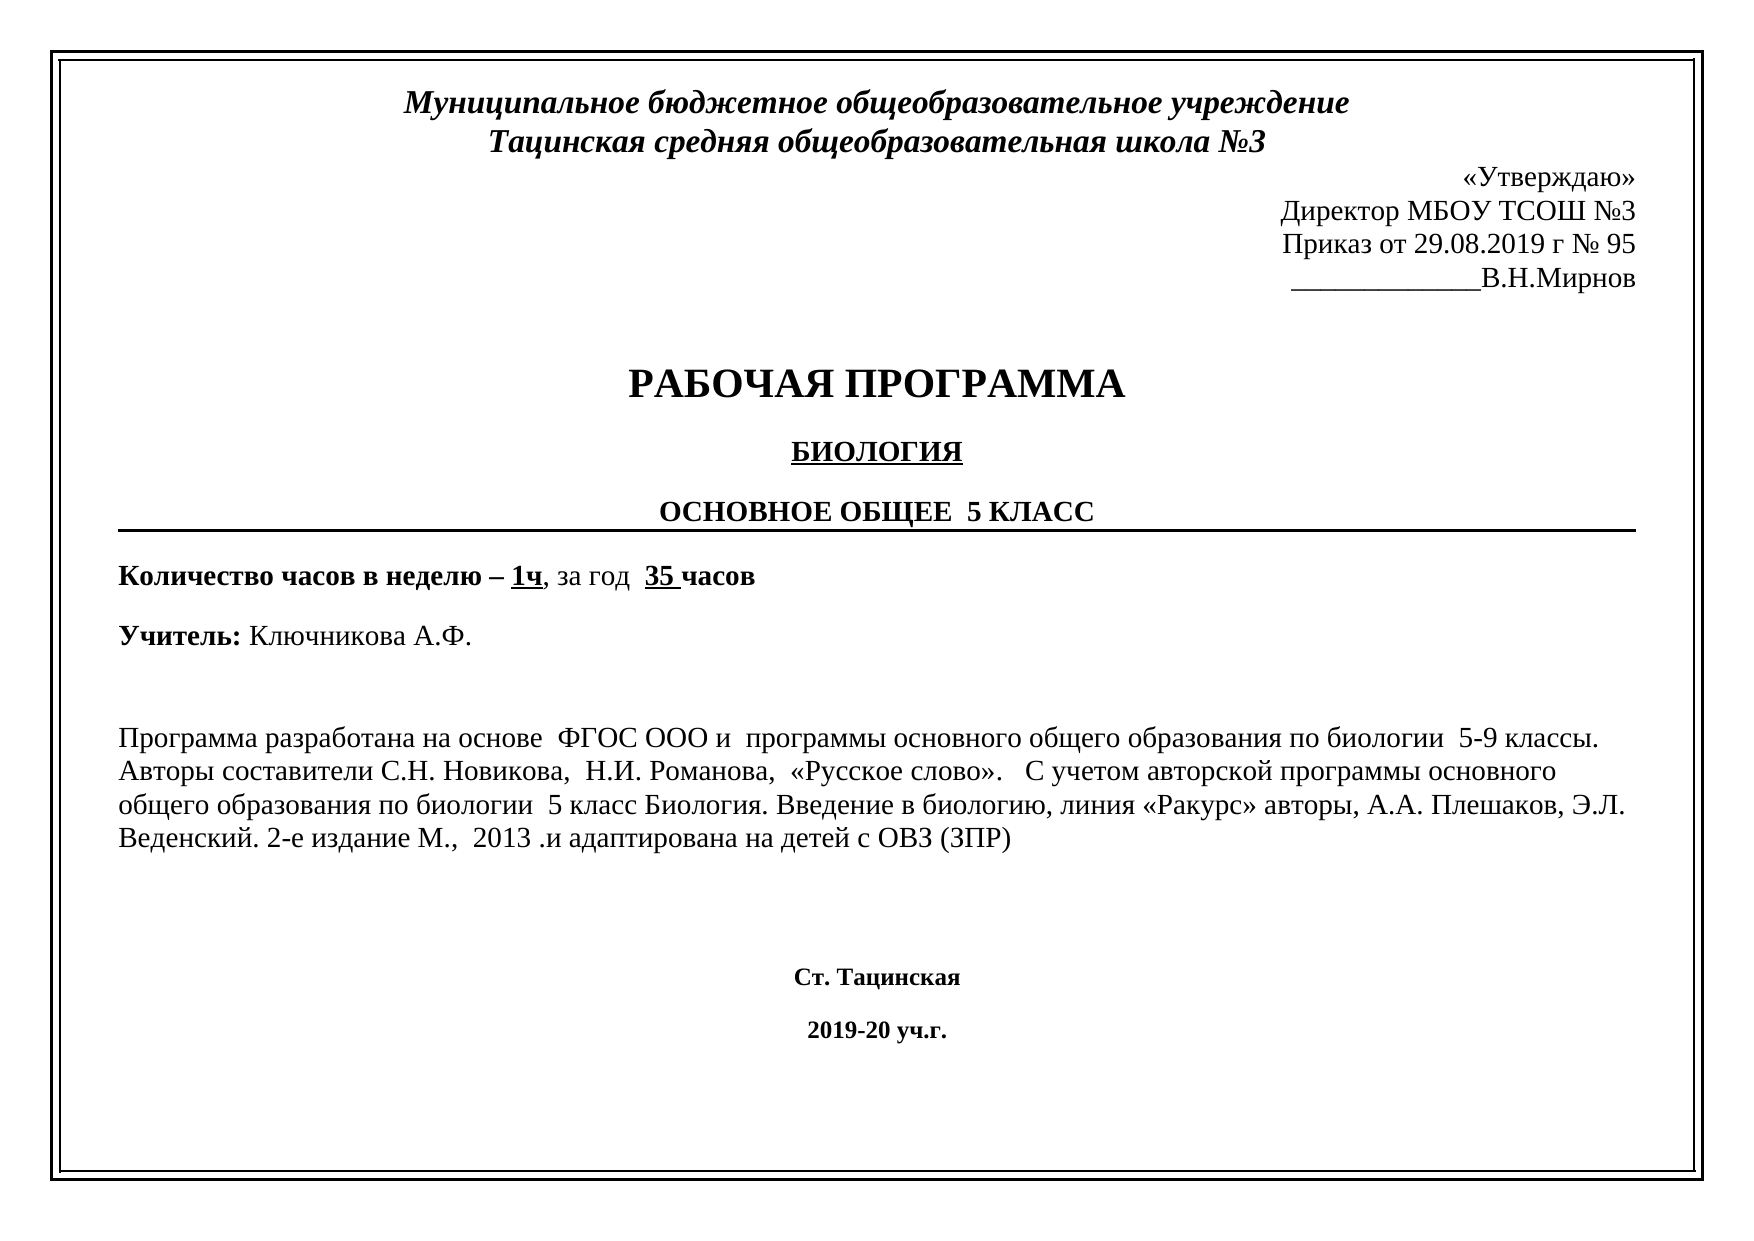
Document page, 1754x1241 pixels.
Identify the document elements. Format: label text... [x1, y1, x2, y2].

text Учитель: Ключникова А.Ф. [118, 618, 1636, 651]
text Количество часов в неделю – 1ч, за год 35 часов [118, 558, 1636, 592]
text «Утверждаю» [118, 159, 1636, 193]
text Приказ от 29.08.2019 г № 95 [118, 226, 1636, 260]
text ОСНОВНОЕ ОБЩЕЕ 5 КЛАСС [118, 494, 1636, 529]
text Тацинская средняя общеобразовательная школа №3 [118, 121, 1636, 159]
text Директор МБОУ ТСОШ №3 [118, 193, 1636, 226]
text 2019-20 уч.г. [118, 1016, 1636, 1044]
text Ст. Тацинская [118, 962, 1636, 991]
text РАБОЧАЯ ПРОГРАММА [118, 358, 1636, 406]
text БИОЛОГИЯ [118, 434, 1636, 468]
text _____________В.Н.Мирнов [118, 260, 1636, 293]
text Муниципальное бюджетное общеобразовательное учреждение [118, 83, 1636, 121]
text Программа разработана на основе ФГОС ООО и программы основного общего образования по биологии 5-9 классы. Авторы составители С.Н. Новикова, Н.И. Романова, «Русское слово». С учетом авторской программы основного общего образования по биологии 5 класс Биология. Введение в биологию, линия «Ракурс» авторы, А.А. Плешаков, Э.Л. Веденский. 2-е издание М., 2013 .и адаптирована на детей с ОВЗ (ЗПР) [118, 720, 1636, 854]
